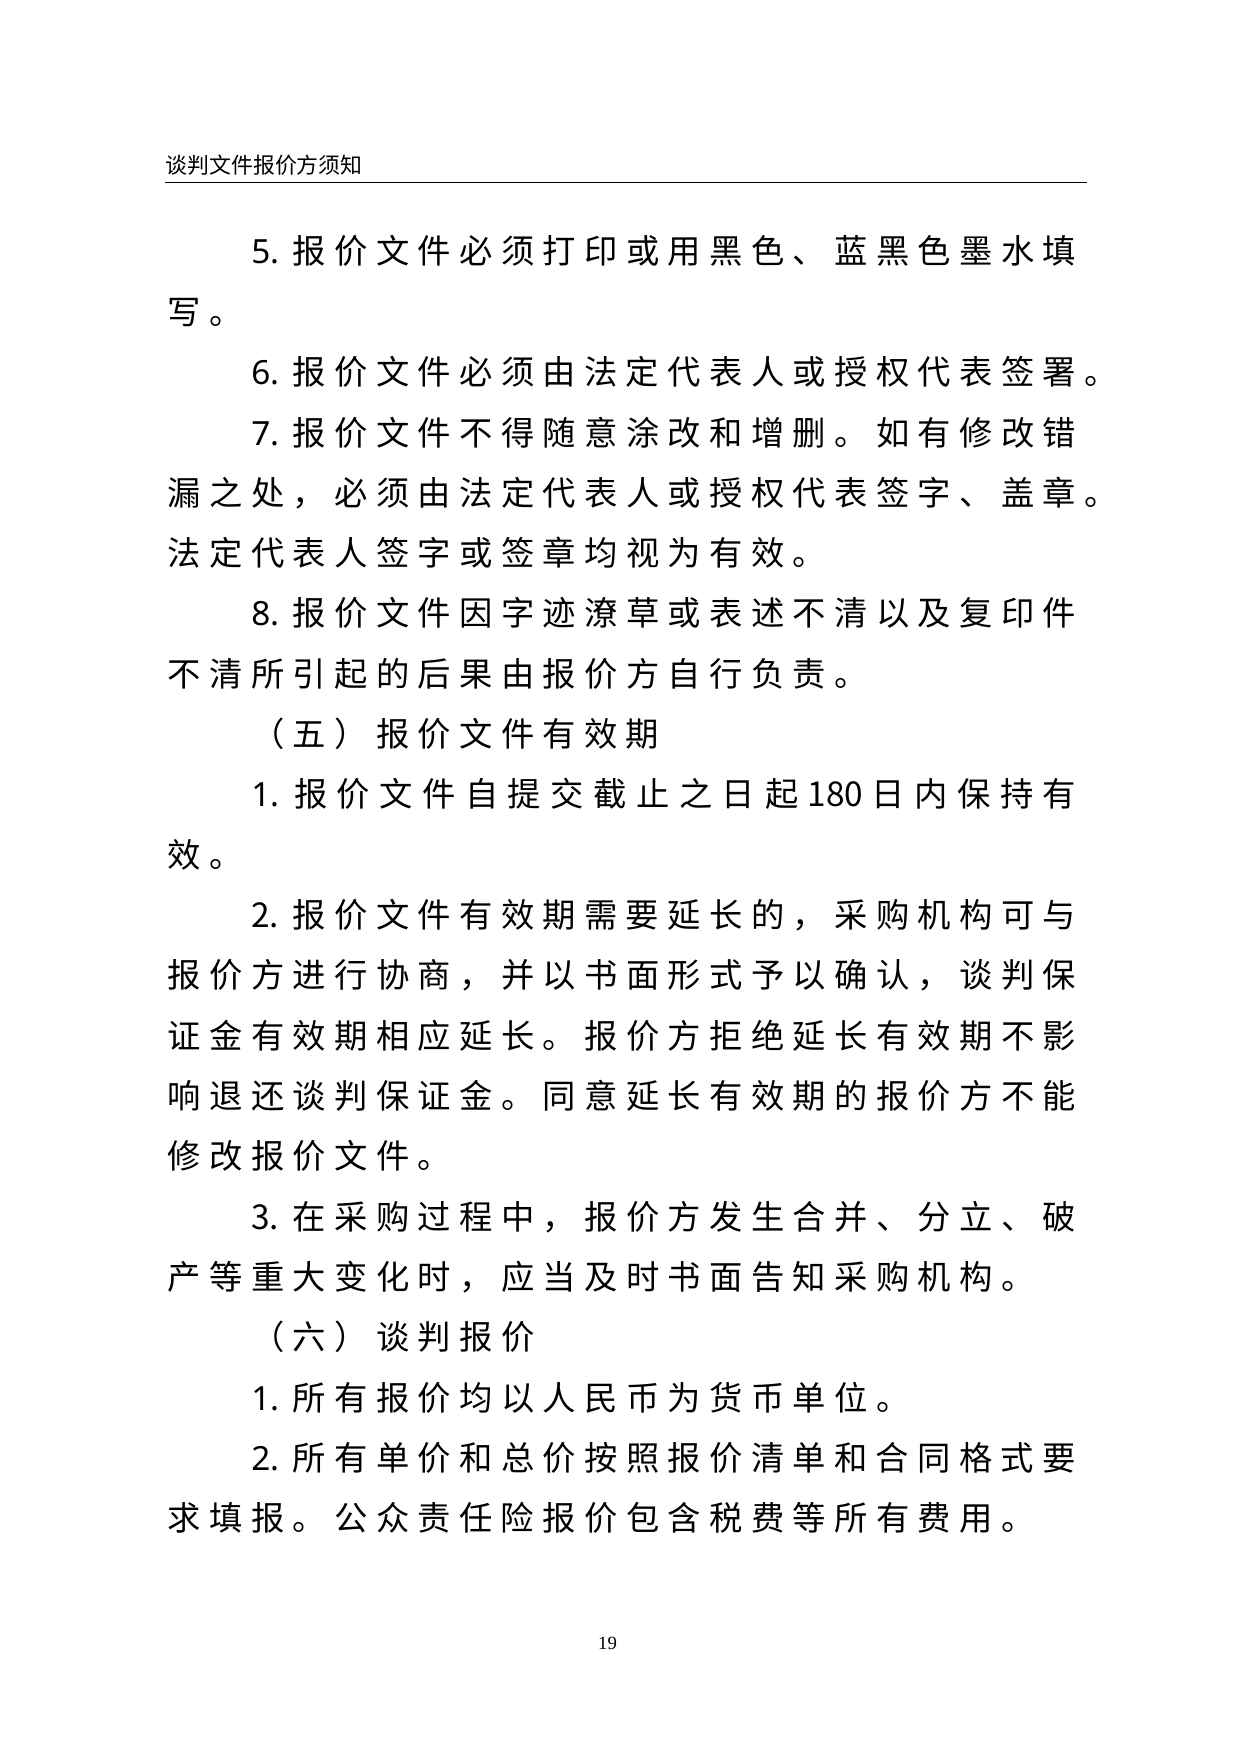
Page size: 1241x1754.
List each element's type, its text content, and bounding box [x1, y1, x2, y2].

text 2.报价文件有效期需要延长的，采购机构可与报价方进行协商，并以书面形式予以确认，谈判保证金有效期相应延长。报价方拒绝延长有效期不影响退还谈判保证金。同意延长有效期的报价方不能修改报价文件。 [168, 883, 1084, 1184]
text （五）报价文件有效期 [168, 702, 1084, 762]
text 1.所有报价均以人民币为货币单位。 [168, 1365, 1084, 1426]
text 8.报价文件因字迹潦草或表述不清以及复印件不清所引起的后果由报价方自行负责。 [168, 581, 1084, 702]
text 1.报价文件自提交截止之日起180日内保持有效。 [168, 762, 1084, 883]
text 6.报价文件必须由法定代表人或授权代表签署。 [168, 340, 1084, 400]
text 7.报价文件不得随意涂改和增删。如有修改错漏之处，必须由法定代表人或授权代表签字、盖章。法定代表人签字或签章均视为有效。 [168, 400, 1084, 581]
text 3.在采购过程中，报价方发生合并、分立、破产等重大变化时，应当及时书面告知采购机构。 [168, 1184, 1084, 1305]
text 5.报价文件必须打印或用黑色、蓝黑色墨水填写。 [168, 219, 1084, 340]
text 2.所有单价和总价按照报价清单和合同格式要求填报。公众责任险报价包含税费等所有费用。 [168, 1426, 1084, 1546]
text （六）谈判报价 [168, 1305, 1084, 1365]
